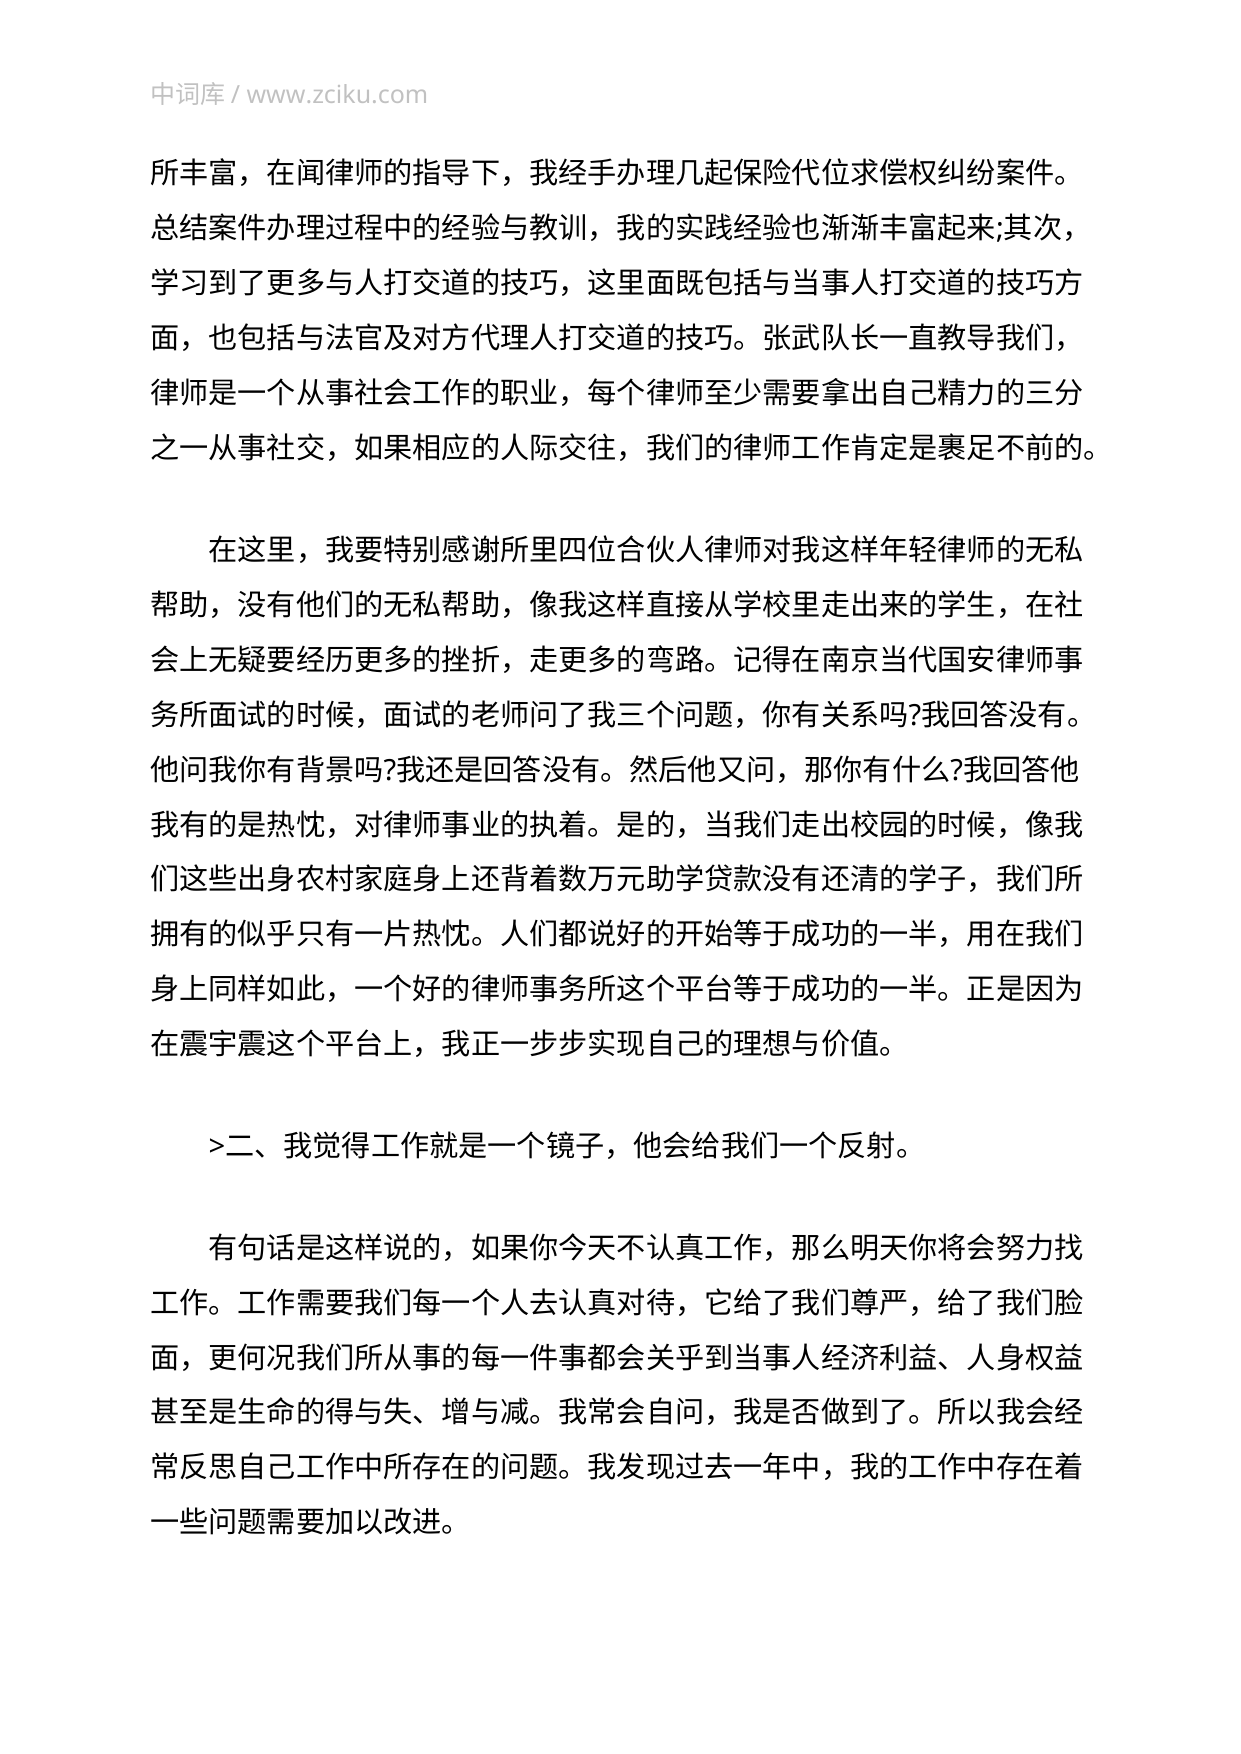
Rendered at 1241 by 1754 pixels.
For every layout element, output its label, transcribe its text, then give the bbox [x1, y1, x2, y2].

text 有句话是这样说的，如果你今天不认真工作，那么明天你将会努力找工作。工作需要我们每一个人去认真对待，它给了我们尊严，给了我们脸面，更何况我们所从事的每一件事都会关乎到当事人经济利益、人身权益甚至是生命的得与失、增与减。我常会自问，我是否做到了。所以我会经常反思自己工作中所存在的问题。我发现过去一年中，我的工作中存在着一些问题需要加以改进。 [150, 1224, 1090, 1541]
text 在这里，我要特别感谢所里四位合伙人律师对我这样年轻律师的无私帮助，没有他们的无私帮助，像我这样直接从学校里走出来的学生，在社会上无疑要经历更多的挫折，走更多的弯路。记得在南京当代国安律师事务所面试的时候，面试的老师问了我三个问题，你有关系吗?我回答没有。他问我你有背景吗?我还是回答没有。然后他又问，那你有什么?我回答他我有的是热忱，对律师事业的执着。是的，当我们走出校园的时候，像我们这些出身农村家庭身上还背着数万元助学贷款没有还清的学子，我们所拥有的似乎只有一片热忱。人们都说好的开始等于成功的一半，用在我们身上同样如此，一个好的律师事务所这个平台等于成功的一半。正是因为在震宇震这个平台上，我正一步步实现自己的理想与价值。 [150, 526, 1090, 1063]
text >二、我觉得工作就是一个镜子，他会给我们一个反射。 [150, 1122, 1090, 1165]
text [150, 150, 1090, 467]
